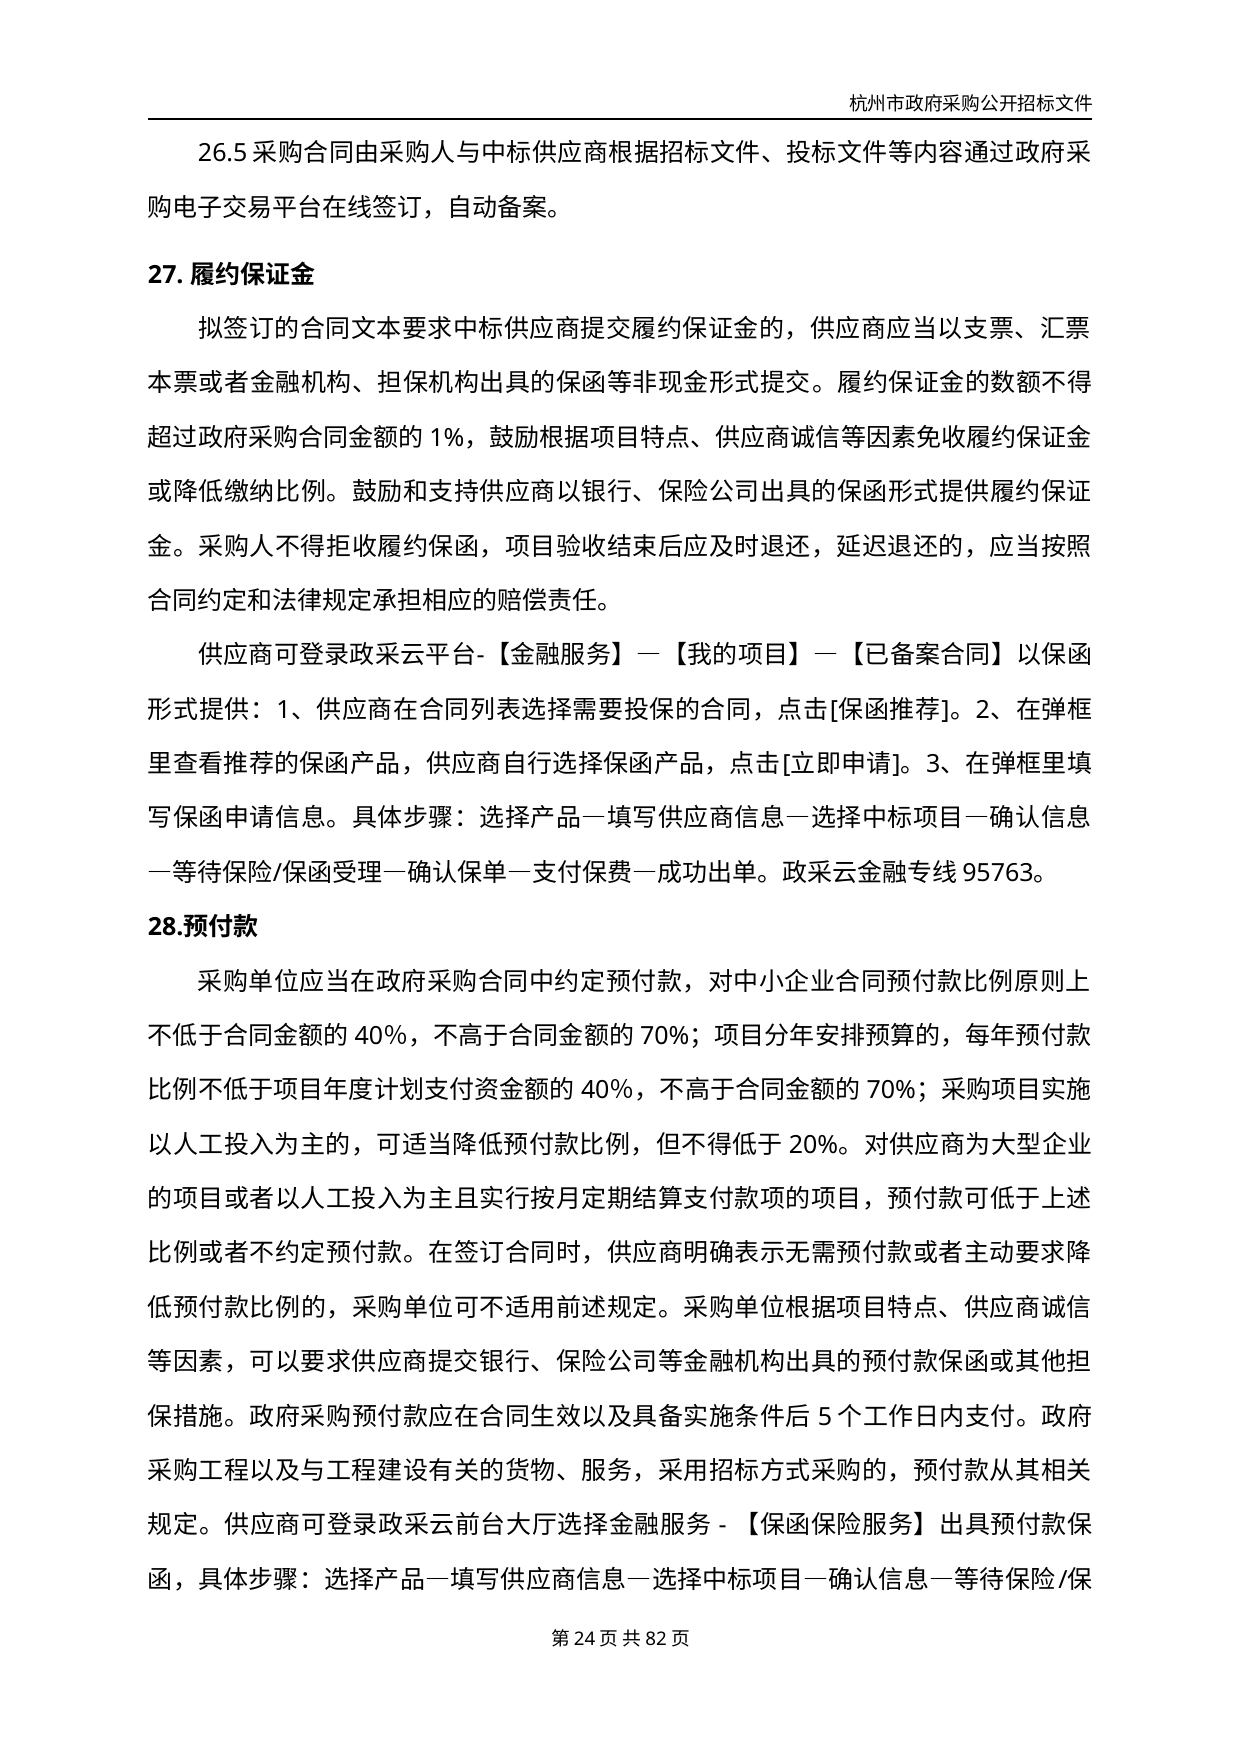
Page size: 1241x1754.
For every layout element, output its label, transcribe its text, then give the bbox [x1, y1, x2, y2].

subtitle 28.预付款 [148, 907, 1092, 943]
text 26.5采购合同由采购人与中标供应商根据招标文件、投标文件等内容通过政府采购电子交易平台在线签订，自动备案。 [148, 133, 1092, 223]
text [148, 961, 1092, 1595]
text 供应商可登录政采云平台-【金融服务】—【我的项目】—【已备案合同】以保函形式提供：1、供应商在合同列表选择需要投保的合同，点击[保函推荐]。2、在弹框里查看推荐的保函产品，供应商自行选择保函产品，点击[立即申请]。3、在弹框里填写保函申请信息。具体步骤：选择产品—填写供应商信息—选择中标项目—确认信息—等待保险/保函受理—确认保单—支付保费—成功出单。政采云金融专线95763。 [148, 635, 1092, 888]
text 拟签订的合同文本要求中标供应商提交履约保证金的，供应商应当以支票、汇票、本票或者金融机构、担保机构出具的保函等非现金形式提交。履约保证金的数额不得超过政府采购合同金额的1%，鼓励根据项目特点、供应商诚信等因素免收履约保证金或降低缴纳比例。鼓励和支持供应商以银行、保险公司出具的保函形式提供履约保证金。采购人不得拒收履约保函，项目验收结束后应及时退还，延迟退还的，应当按照合同约定和法律规定承担相应的赔偿责任。 [148, 308, 1092, 617]
text 27. 履约保证金 [148, 254, 1092, 290]
